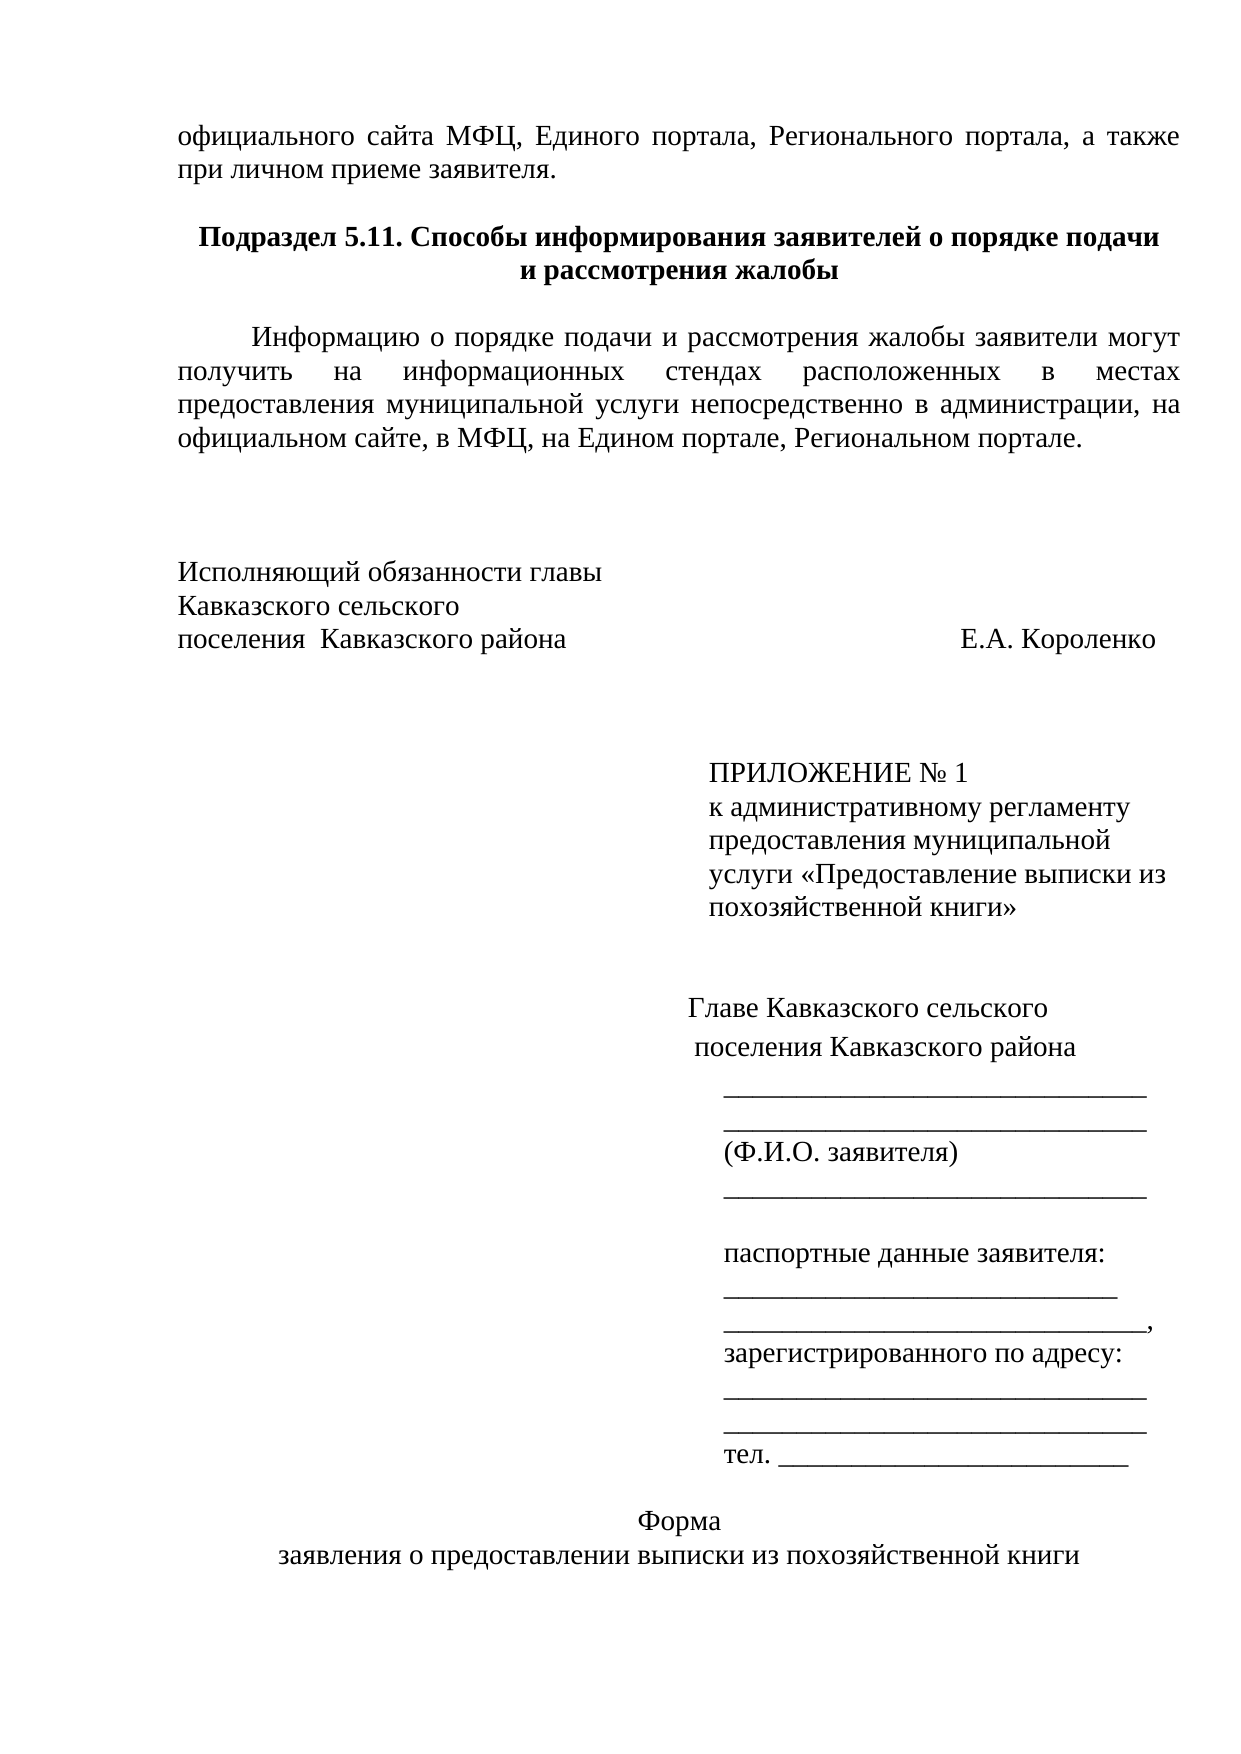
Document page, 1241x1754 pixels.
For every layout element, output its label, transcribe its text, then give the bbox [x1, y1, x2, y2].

text _____________________________ [723, 1067, 1226, 1101]
text Главе Кавказского сельского [177, 990, 1181, 1024]
text поселения Кавказского района Е.А. Короленко [177, 621, 1181, 655]
text услуги «Предоставление выписки из похозяйственной книги» [709, 856, 1181, 923]
text ПРИЛОЖЕНИЕ № 1 [709, 755, 1181, 789]
text Исполняющий обязанности главы [177, 554, 1181, 588]
text Информацию о порядке подачи и рассмотрения жалобы заявители могут получить на информационных стендах расположенных в местах предоставления муниципальной услуги непосредственно в администрации, на официальном сайте, в МФЦ, на Едином портале, Региональном портале. [177, 319, 1181, 453]
text _____________________________ [723, 1168, 1181, 1201]
text _____________________________ [723, 1369, 1226, 1403]
text и рассмотрения жалобы [177, 252, 1181, 286]
text _____________________________ [723, 1101, 1226, 1134]
text поселения Кавказского района [177, 1029, 1181, 1062]
text Кавказского сельского [177, 588, 1181, 621]
text ___________________________ [723, 1268, 1226, 1302]
text заявления о предоставлении выписки из похозяйственной книги [177, 1537, 1181, 1570]
text тел. ________________________ [723, 1436, 1226, 1470]
text _____________________________ [723, 1403, 1226, 1436]
text к административному регламенту предоставления муниципальной [709, 789, 1181, 856]
text Форма [177, 1503, 1181, 1537]
text (Ф.И.О. заявителя) [723, 1134, 1226, 1168]
text _____________________________, [723, 1302, 1226, 1336]
text зарегистрированного по адресу: [723, 1336, 1226, 1369]
text Подраздел 5.11. Способы информирования заявителей о порядке подачи [177, 219, 1181, 252]
text паспортные данные заявителя: [723, 1235, 1226, 1268]
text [177, 118, 1181, 185]
